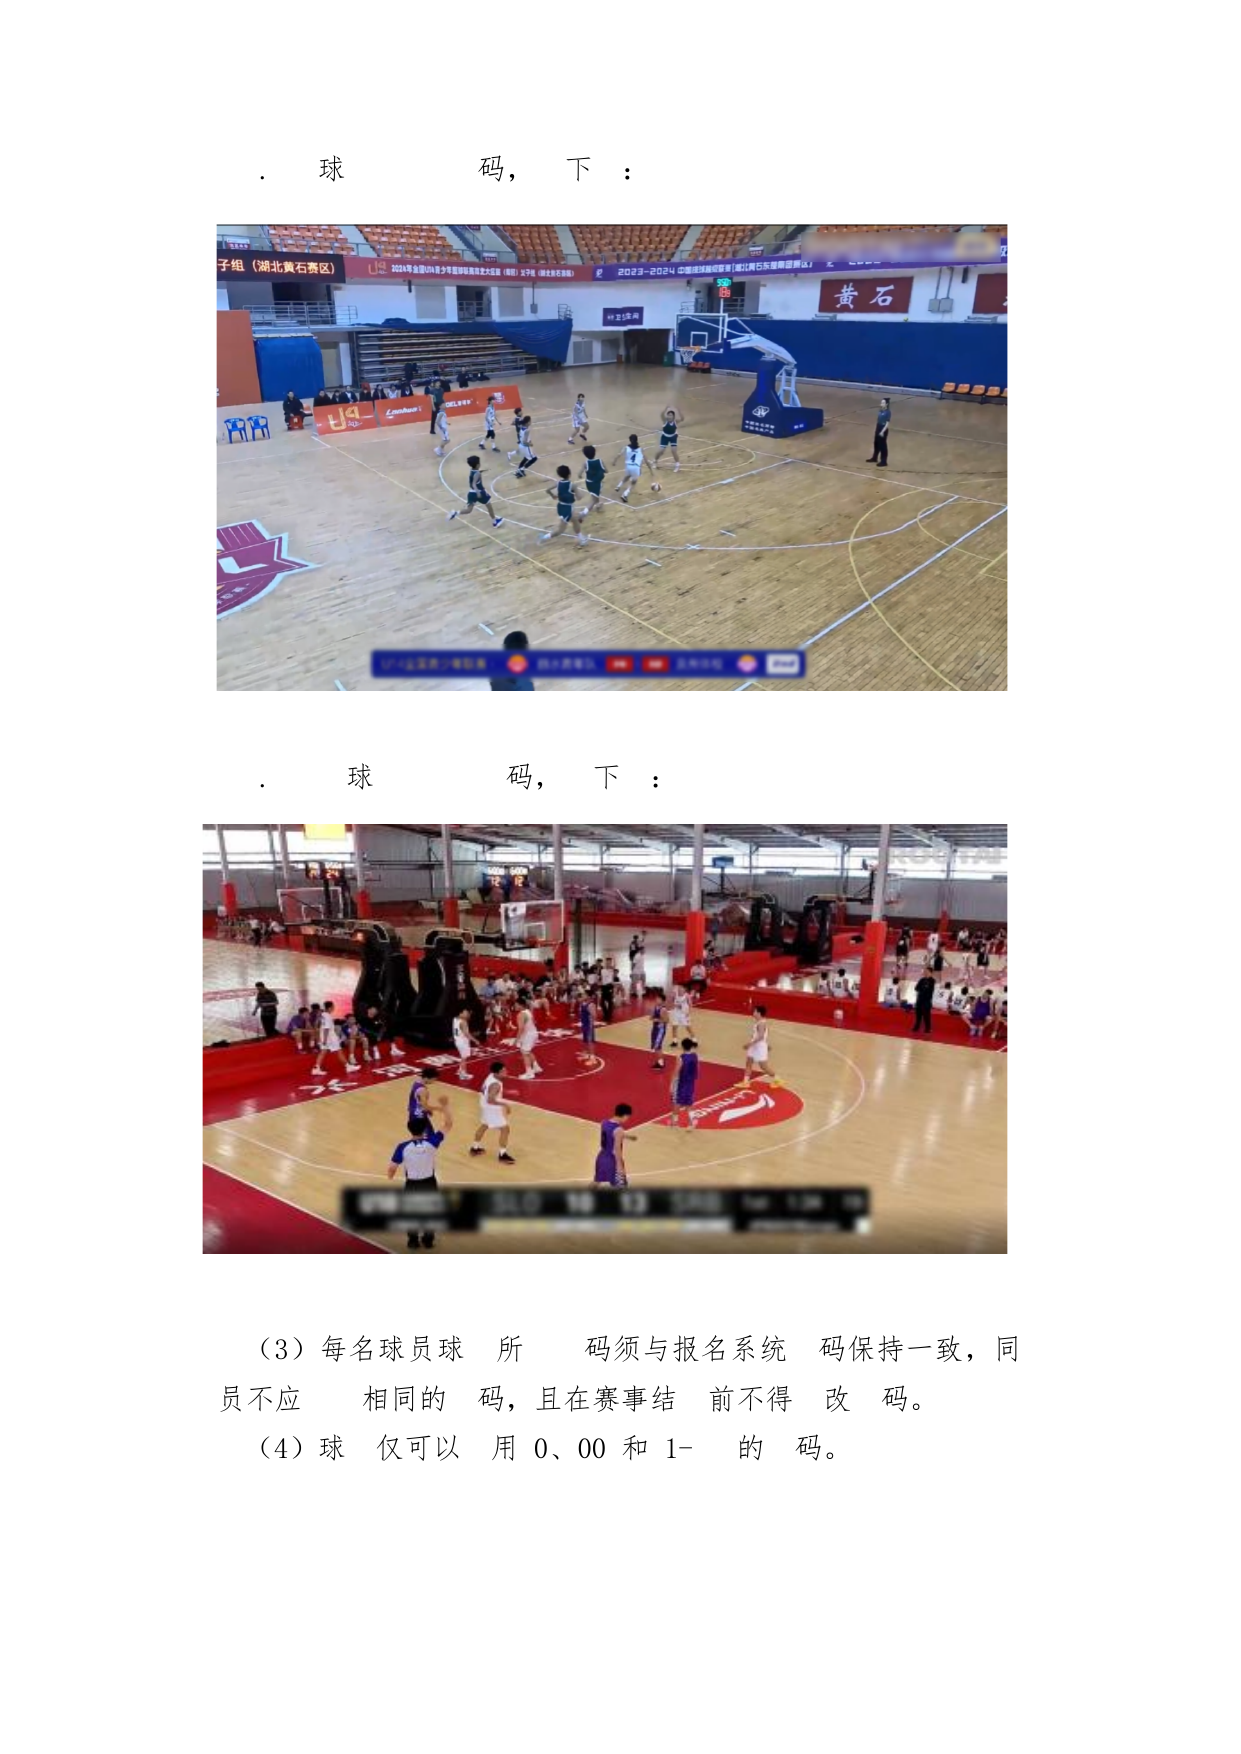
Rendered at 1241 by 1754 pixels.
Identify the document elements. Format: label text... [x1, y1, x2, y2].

list 绿球衣+黑色号码，如下图： [187, 150, 1053, 183]
text （3）每名球员球衣所背号码须与报名系统号码保持一致，同队队员不应佩戴相同的号码，且在赛事结束前不得更改号码。 [187, 1330, 1053, 1413]
list 紫色球衣+黑色号码，如下图： [187, 758, 1053, 791]
picture [216, 224, 1008, 691]
text （4）球队仅可以使用 0、00 和 1-99 的号码。 [187, 1430, 1053, 1463]
picture [202, 824, 1008, 1254]
